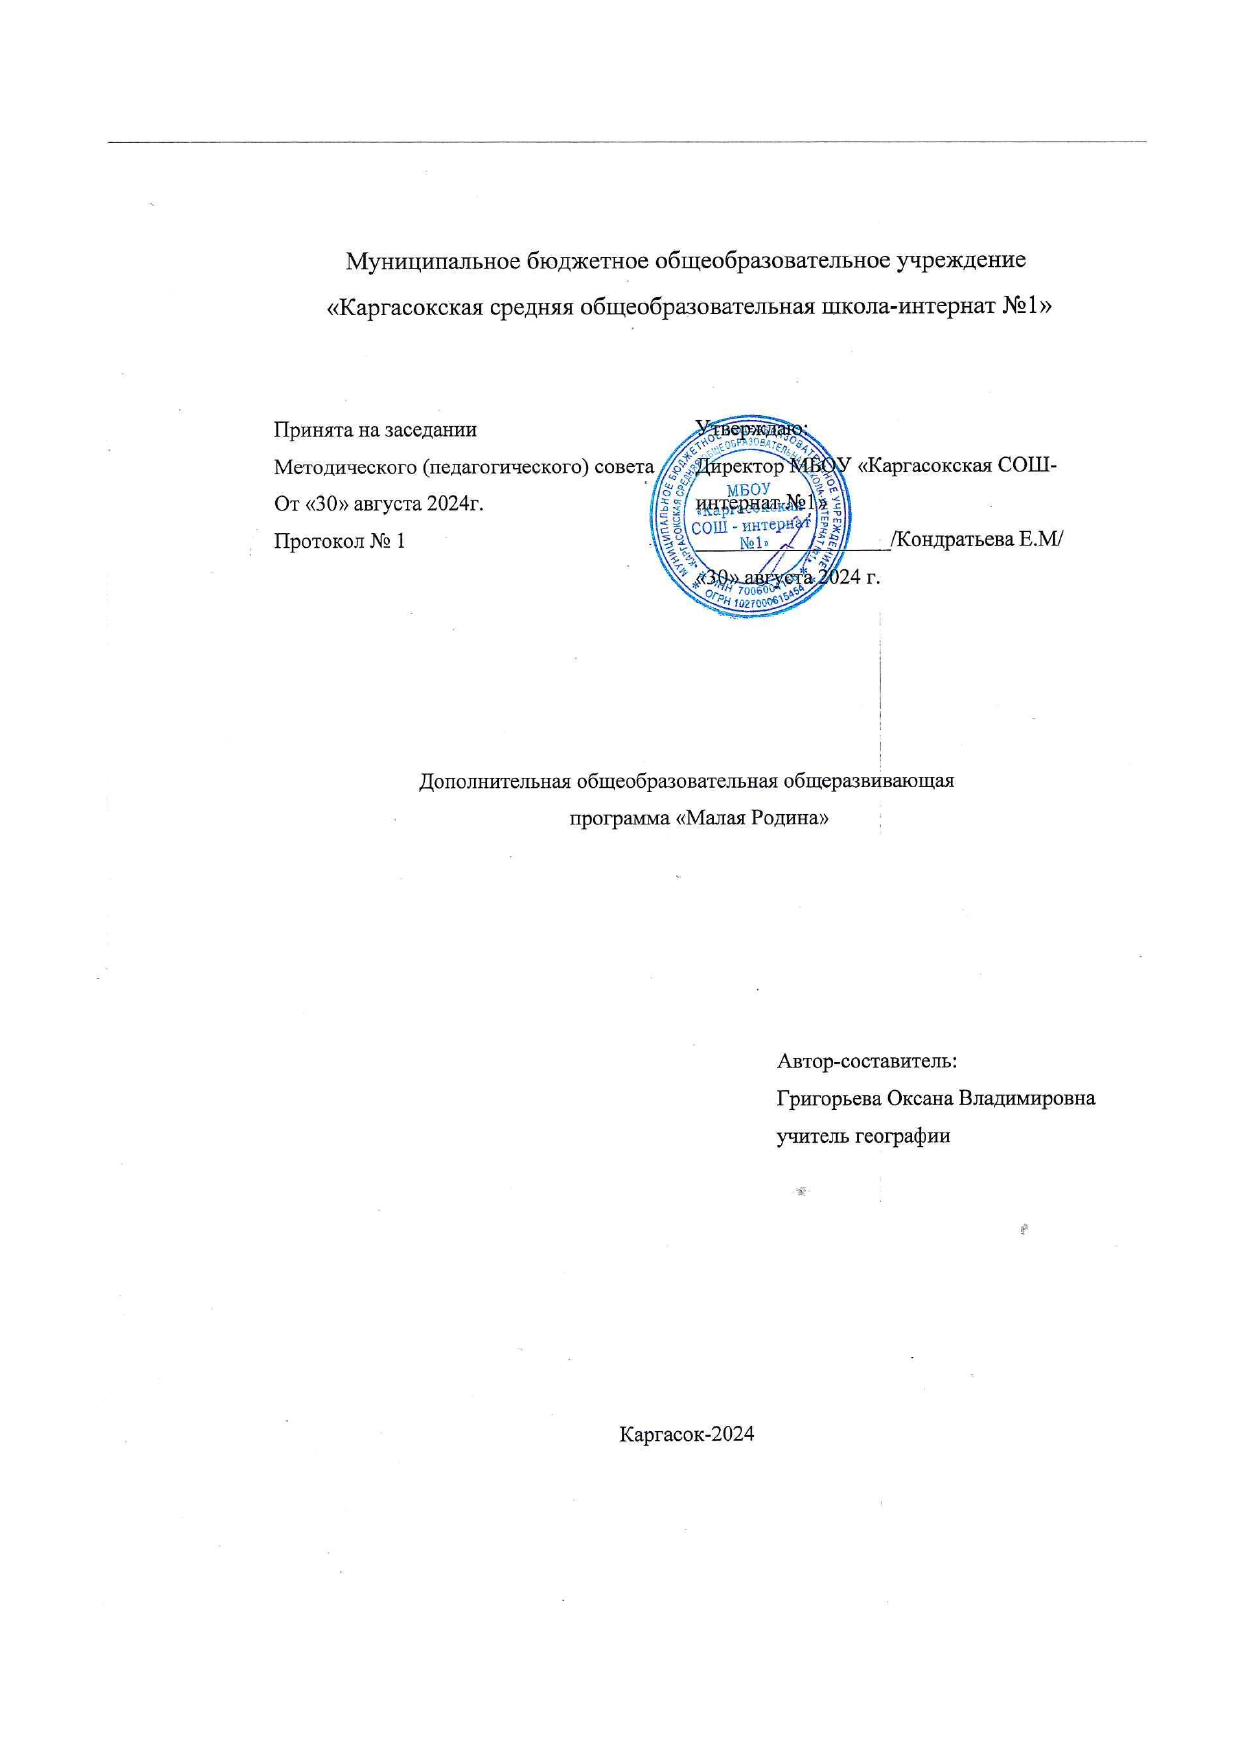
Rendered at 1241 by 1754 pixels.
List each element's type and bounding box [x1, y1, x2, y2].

picture [85, 118, 1151, 1627]
